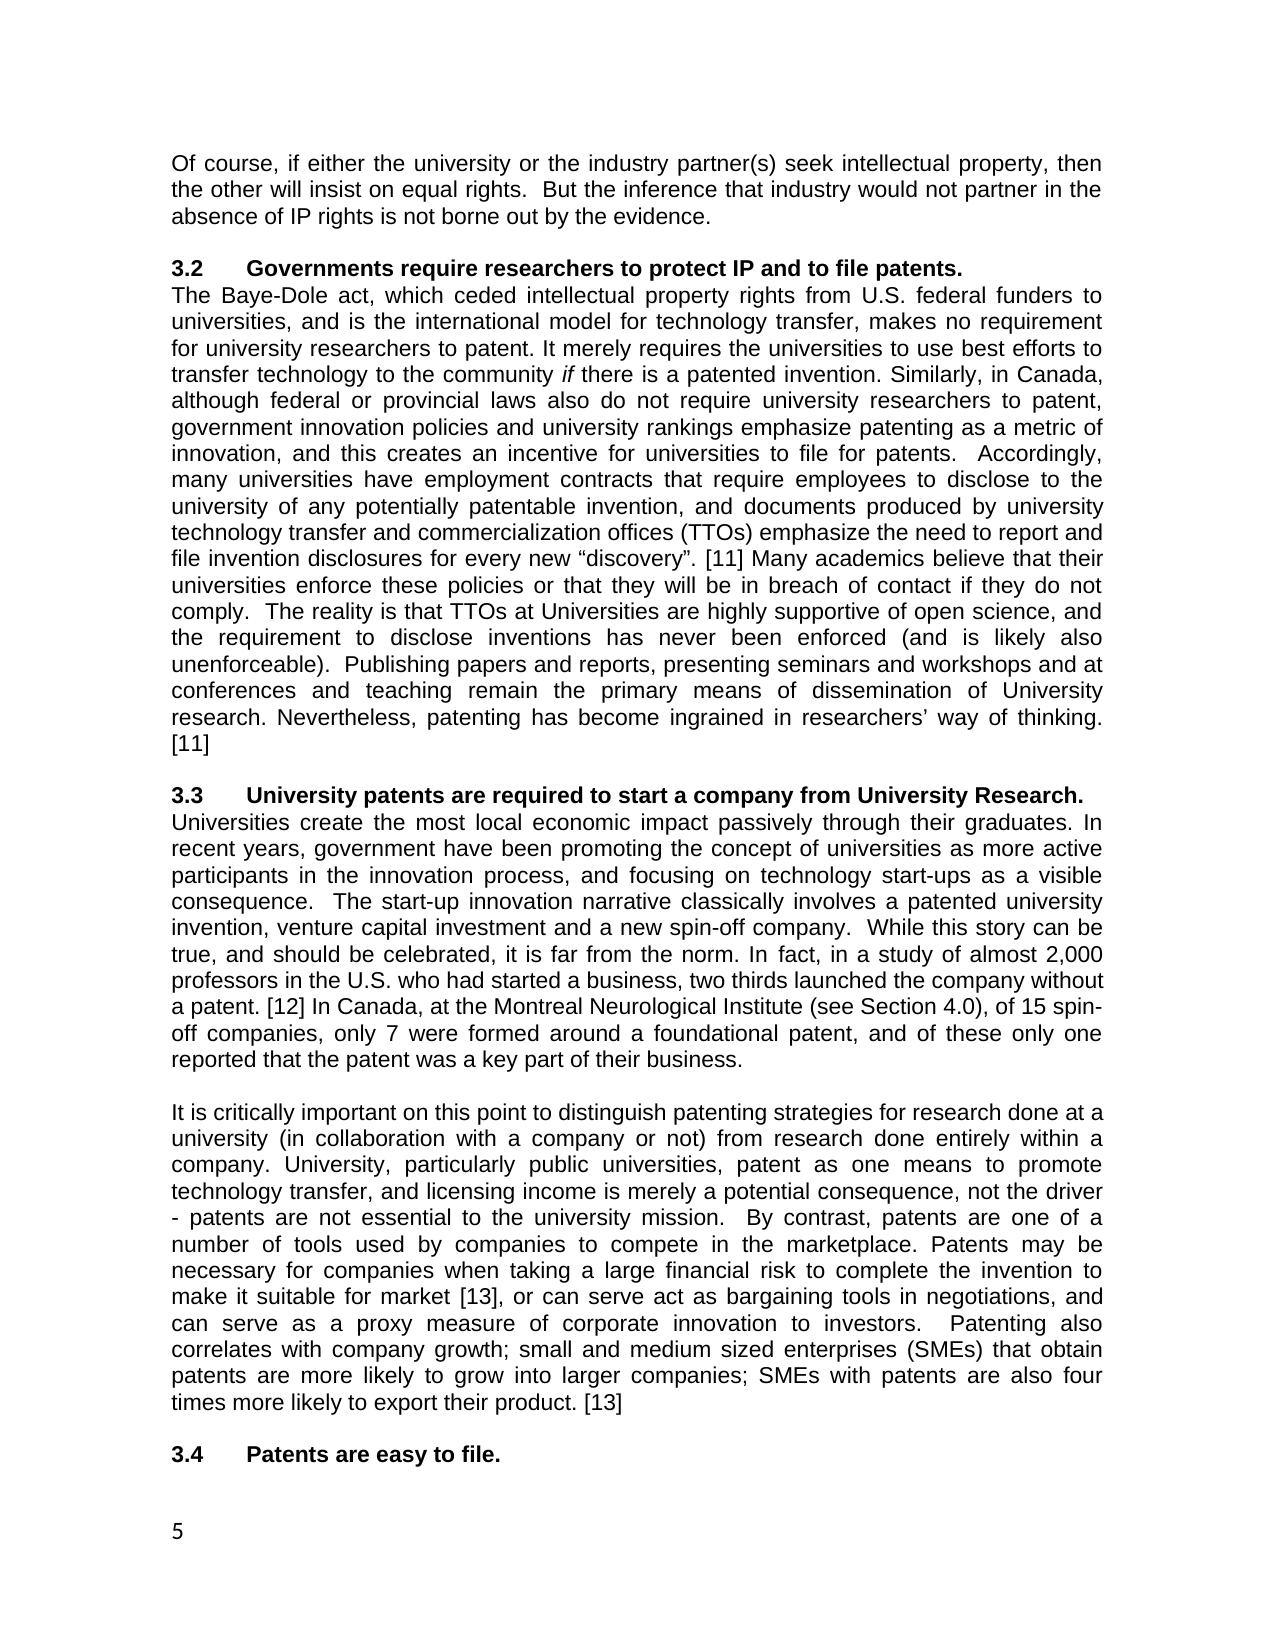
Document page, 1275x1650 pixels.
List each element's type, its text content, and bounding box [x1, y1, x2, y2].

list Of course, if either the university or the industry partner(s) seek intellectual property, then the other will insist on equal rights. But the inference that industry would not partner in the absence of IP rights is not borne out by the evidence. [171, 150, 1104, 229]
text 3.4 Patents are easy to file. [171, 1441, 1104, 1468]
text 3.3 University patents are required to start a company from University Research. [171, 782, 1104, 809]
list 3.2 Governments require researchers to protect IP and to file patents. [171, 255, 1104, 282]
text It is critically important on this point to distinguish patenting strategies for research done at a university (in collaboration with a company or not) from research done entirely within a company. University, particularly public universities, patent as one means to promote technology transfer, and licensing income is merely a potential consequence, not the driver - patents are not essential to the university mission. By contrast, patents are one of a number of tools used by companies to compete in the marketplace. Patents may be necessary for companies when taking a large financial risk to complete the invention to make it suitable for market, or can serve act as bargaining tools in negotiations, and can serve as a proxy measure of corporate innovation to investors. Patenting also correlates with company growth; small and medium sized enterprises (SMEs) that obtain patents are more likely to grow into larger companies; SMEs with patents are also four times more likely to export their product. [171, 1099, 1104, 1415]
list The Baye-Dole act, which ceded intellectual property rights from U.S. federal funders to universities, and is the international model for technology transfer, makes no requirement for university researchers to patent. It merely requires the universities to use best efforts to transfer technology to the community if there is a patented invention. Similarly, in Canada, although federal or provincial laws also do not require university researchers to patent, government innovation policies and university rankings emphasize patenting as a metric of innovation, and this creates an incentive for universities to file for patents. Accordingly, many universities have employment contracts that require employees to disclose to the university of any potentially patentable invention, and documents produced by university technology transfer and commercialization offices (TTOs) emphasize the need to report and file invention disclosures for every new “discovery”. Many academics believe that their universities enforce these policies or that they will be in breach of contact if they do not comply. The reality is that TTOs at Universities are highly supportive of open science, and the requirement to disclose inventions has never been enforced (and is likely also unenforceable). Publishing papers and reports, presenting seminars and workshops and at conferences and teaching remain the primary means of dissemination of University research. Nevertheless, patenting has become ingrained in researchers’ way of thinking. [171, 282, 1104, 756]
text Universities create the most local economic impact passively through their graduates. In recent years, government have been promoting the concept of universities as more active participants in the innovation process, and focusing on technology start-ups as a visible consequence. The start-up innovation narrative classically involves a patented university invention, venture capital investment and a new spin-off company. While this story can be true, and should be celebrated, it is far from the norm. In fact, in a study of almost 2,000 professors in the U.S. who had started a business, two thirds launched the company without a patent. In Canada, at the Montreal Neurological Institute (see Section 4.0), of 15 spin-off companies, only 7 were formed around a foundational patent, and of these only one reported that the patent was a key part of their business. [171, 809, 1104, 1072]
